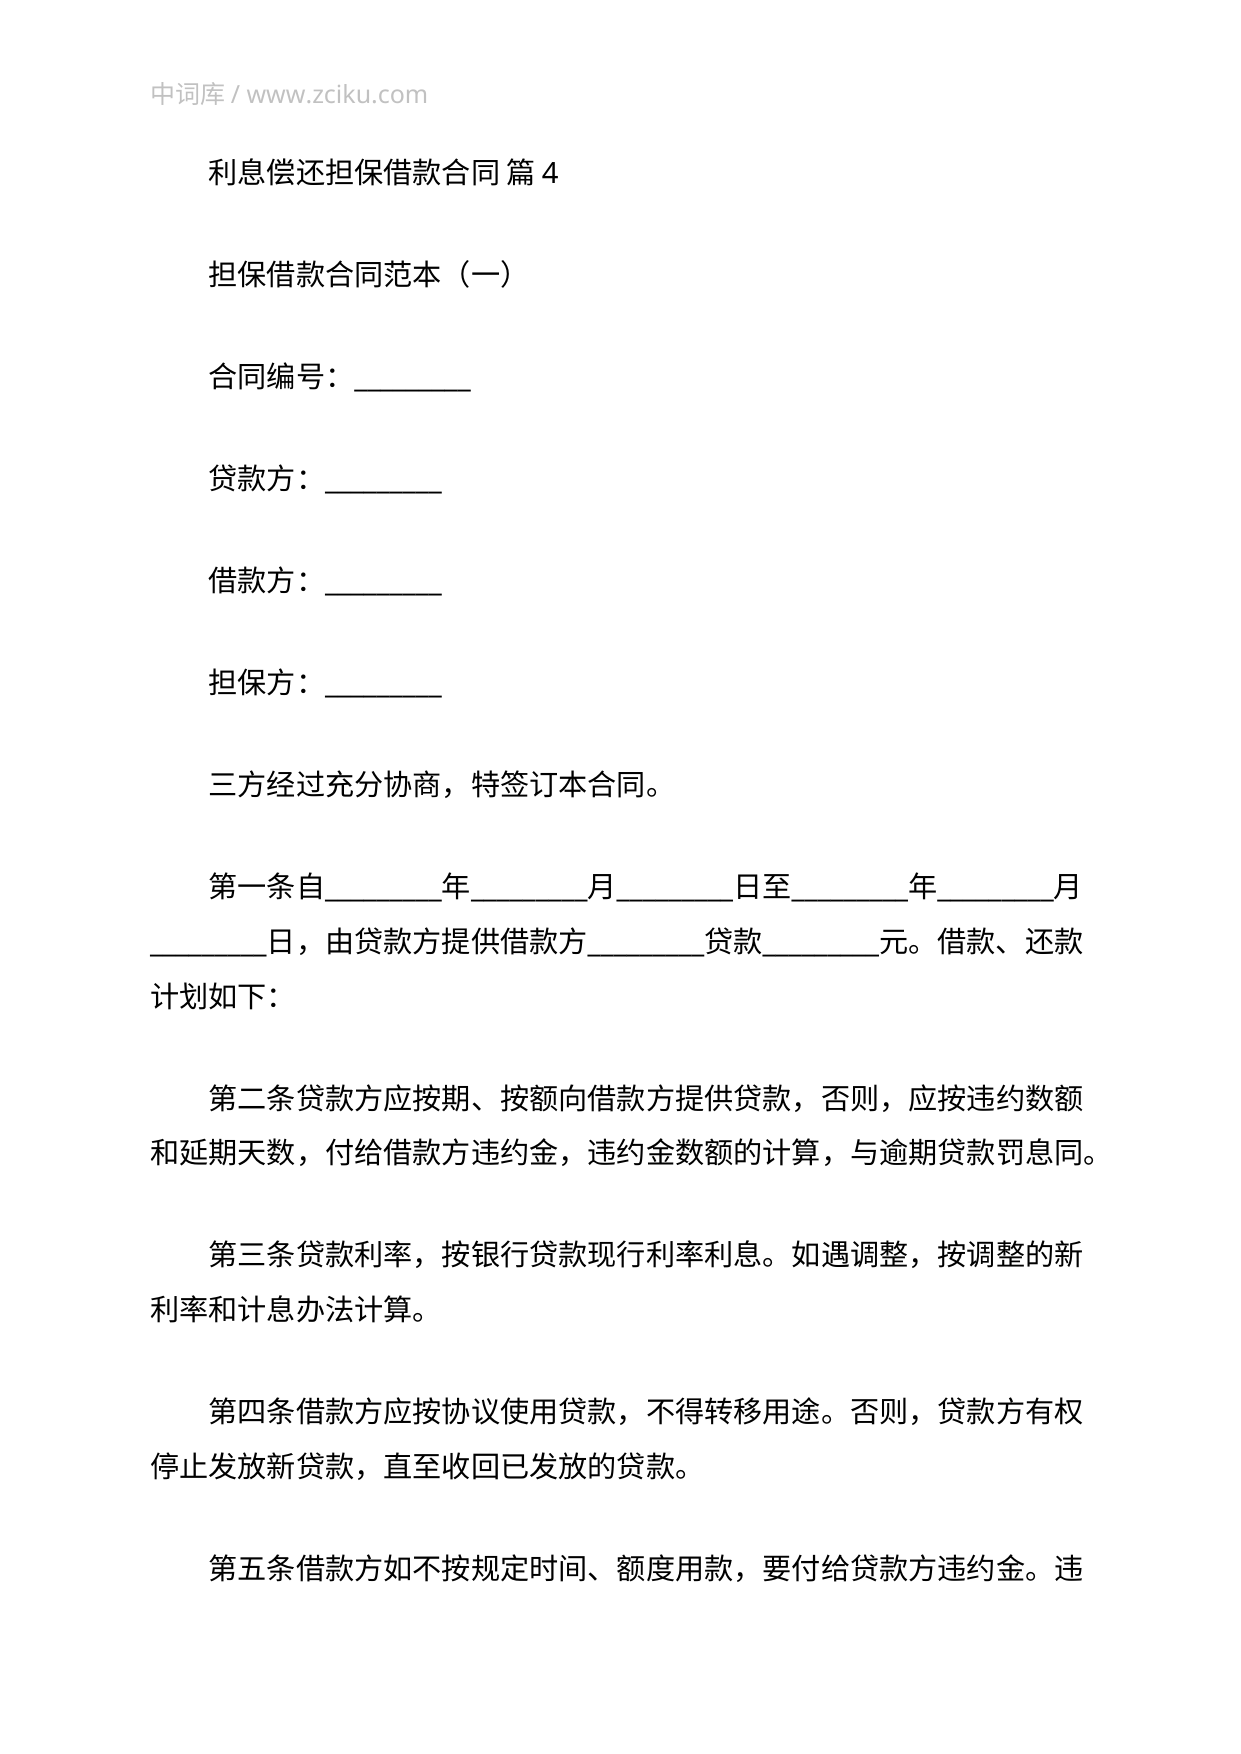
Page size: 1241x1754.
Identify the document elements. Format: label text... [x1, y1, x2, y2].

text 贷款方：_________ [150, 456, 1090, 498]
text 合同编号：_________ [150, 354, 1090, 396]
text 利息偿还担保借款合同 篇4 [150, 150, 1090, 192]
text 担保借款合同范本（一） [150, 252, 1090, 294]
text 借款方：_________ [150, 558, 1090, 600]
text 担保方：_________ [150, 660, 1090, 702]
text 三方经过充分协商，特签订本合同。 [150, 762, 1090, 804]
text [150, 1545, 1090, 1587]
text 第三条贷款利率，按银行贷款现行利率利息。如遇调整，按调整的新利率和计息办法计算。 [150, 1232, 1090, 1329]
text 第一条自_________年_________月_________日至_________年_________月_________日，由贷款方提供借款方_________贷款_________元。借款、还款计划如下： [150, 863, 1090, 1016]
text 第四条借款方应按协议使用贷款，不得转移用途。否则，贷款方有权停止发放新贷款，直至收回已发放的贷款。 [150, 1388, 1090, 1486]
text 第二条贷款方应按期、按额向借款方提供贷款，否则，应按违约数额和延期天数，付给借款方违约金，违约金数额的计算，与逾期贷款罚息同。 [150, 1075, 1090, 1172]
